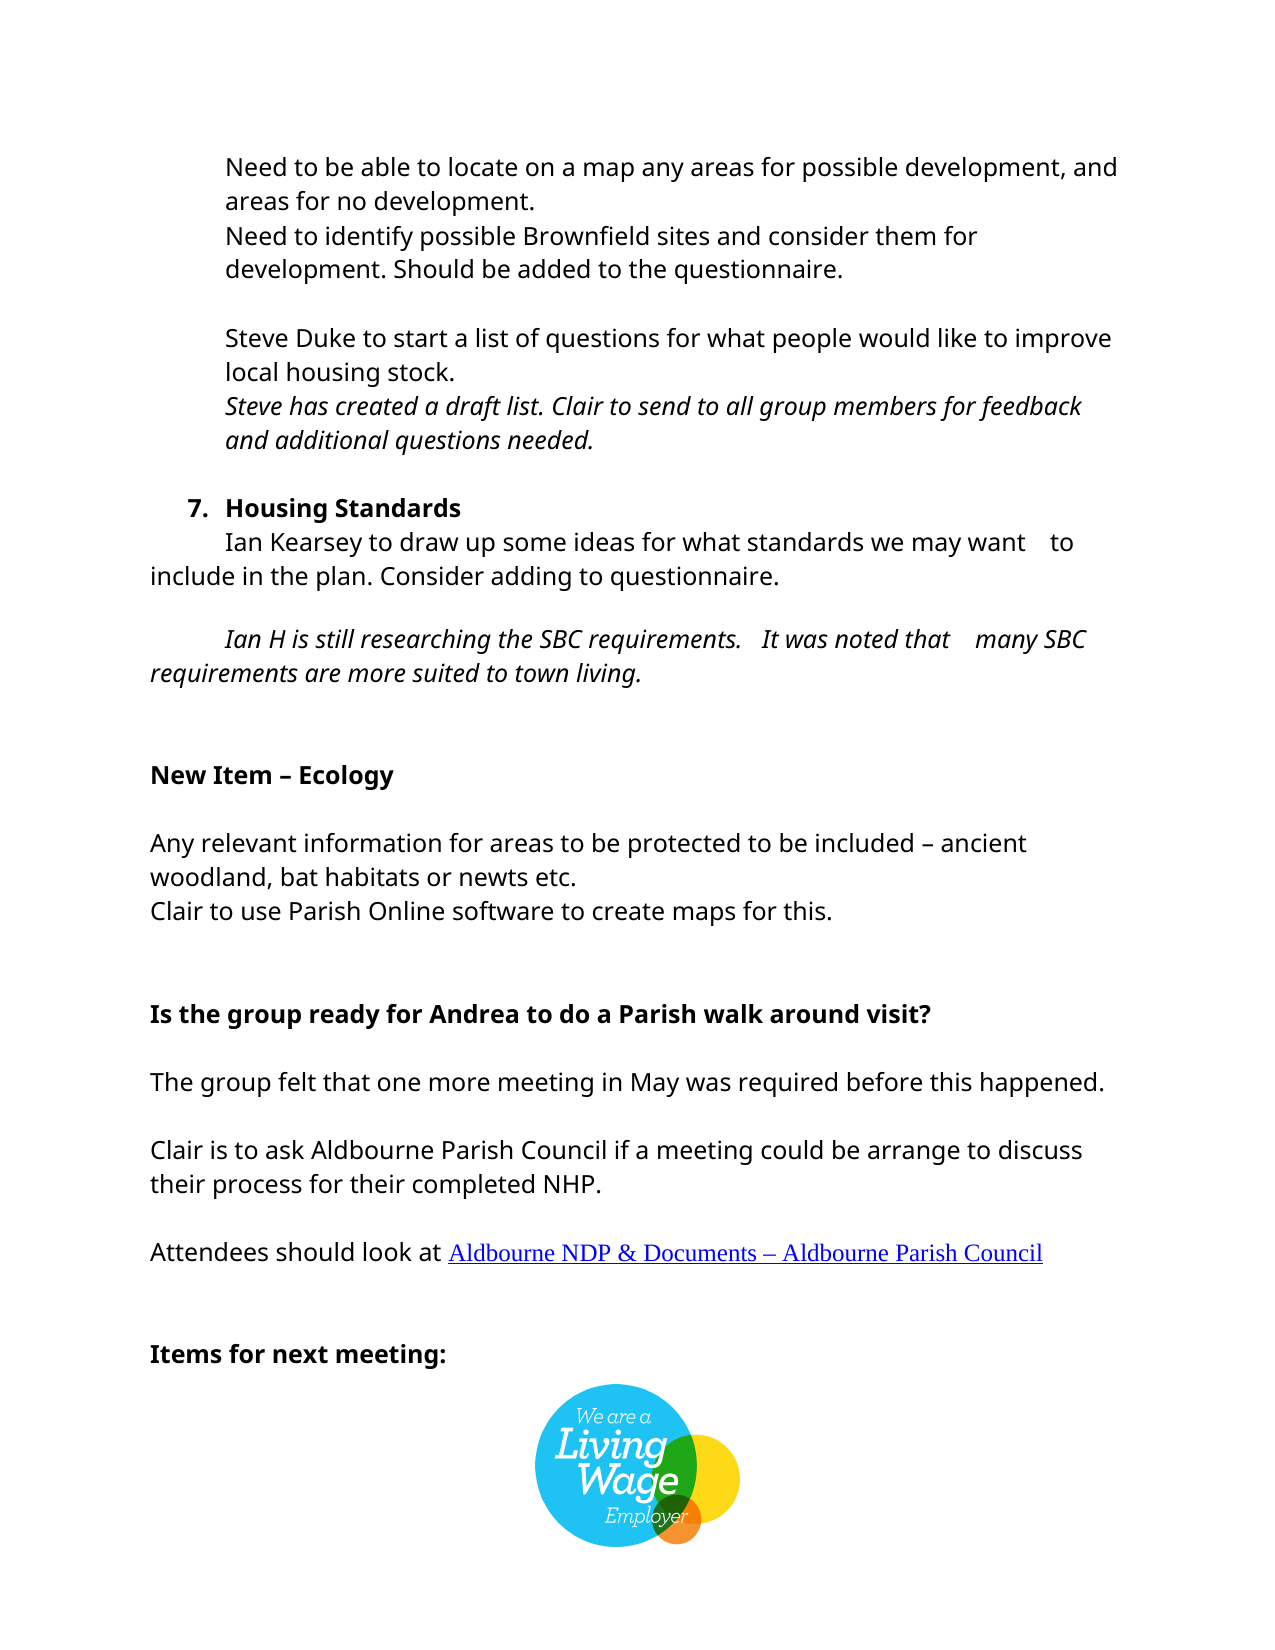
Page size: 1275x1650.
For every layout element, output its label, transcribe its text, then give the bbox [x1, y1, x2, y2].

text Ian Kearsey to draw up some ideas for what standards we may want to include in the plan. Consider adding to questionnaire. [150, 525, 1125, 593]
text Need to identify possible Brownfield sites and consider them for development. Should be added to the questionnaire. [225, 218, 1125, 286]
text Need to be able to locate on a map any areas for possible development, and areas for no development. [225, 150, 1125, 218]
text Attendees should look at Aldbourne NDP & Documents – Aldbourne Parish Council [150, 1235, 1125, 1269]
text Ian H is still researching the SBC requirements. It was noted that many SBC requirements are more suited to town living. [150, 622, 1125, 690]
text The group felt that one more meeting in May was required before this happened. [150, 1064, 1125, 1098]
text Is the group ready for Andrea to do a Parish walk around visit? [150, 996, 1125, 1030]
text Steve has created a draft list. Clair to send to all group members for feedback and additional questions needed. [225, 388, 1125, 457]
list Housing Standards [187, 491, 1125, 525]
text Steve Duke to start a list of questions for what people would like to improve local housing stock. [225, 320, 1125, 388]
picture [535, 1384, 740, 1547]
text Clair is to ask Aldbourne Parish Council if a meeting could be arrange to discuss their process for their completed NHP. [150, 1132, 1125, 1201]
text Any relevant information for areas to be protected to be included – ancient woodland, bat habitats or newts etc. [150, 826, 1125, 894]
text Clair to use Parish Online software to create maps for this. [150, 894, 1125, 928]
text New Item – Ecology [150, 758, 1125, 792]
text Items for next meeting: [150, 1337, 1125, 1371]
